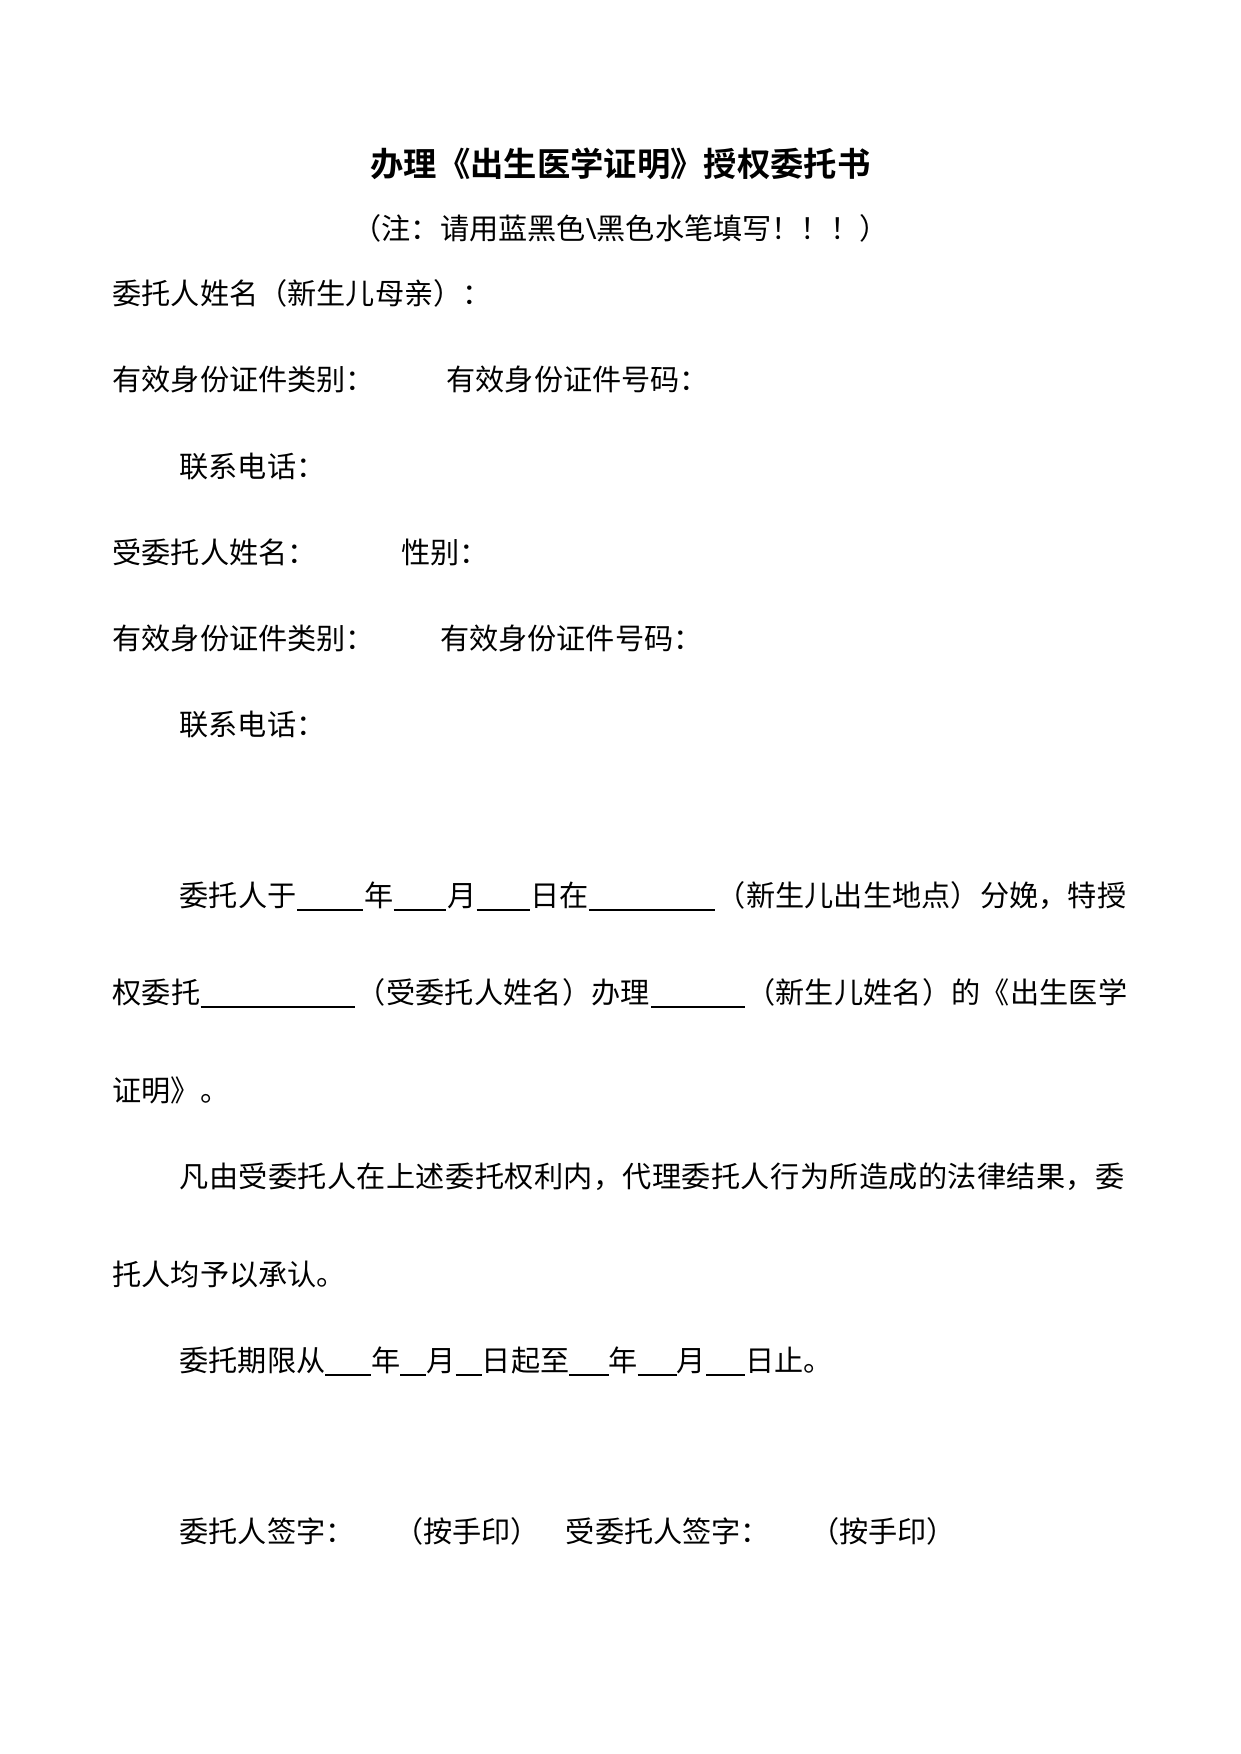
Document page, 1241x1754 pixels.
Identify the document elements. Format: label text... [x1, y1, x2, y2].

text 受委托人姓名： 性别： [112, 518, 1128, 583]
text 委托人于 年 月 日在 （新生儿出生地点）分娩，特授权委托 （受委托人姓名）办理 （新生儿姓名）的《出生医学证明》。 [112, 861, 1128, 1121]
text 委托人签字： （按手印） 受委托人签字： （按手印） [112, 1497, 1128, 1562]
text 联系电话： [112, 432, 1128, 497]
text 有效身份证件类别： 有效身份证件号码： [112, 346, 1128, 411]
text 委托人姓名（新生儿母亲）： [112, 259, 1128, 324]
text 有效身份证件类别： 有效身份证件号码： [112, 604, 1128, 669]
text 委托期限从 年 月 日起至 年 月 日止。 [112, 1326, 1128, 1391]
text 凡由受委托人在上述委托权利内，代理委托人行为所造成的法律结果，委托人均予以承认。 [112, 1142, 1128, 1305]
text 办理《出生医学证明》授权委托书 [112, 129, 1128, 194]
text （注：请用蓝黑色\黑色水笔填写！！！） [112, 194, 1128, 259]
text 联系电话： [112, 690, 1128, 755]
